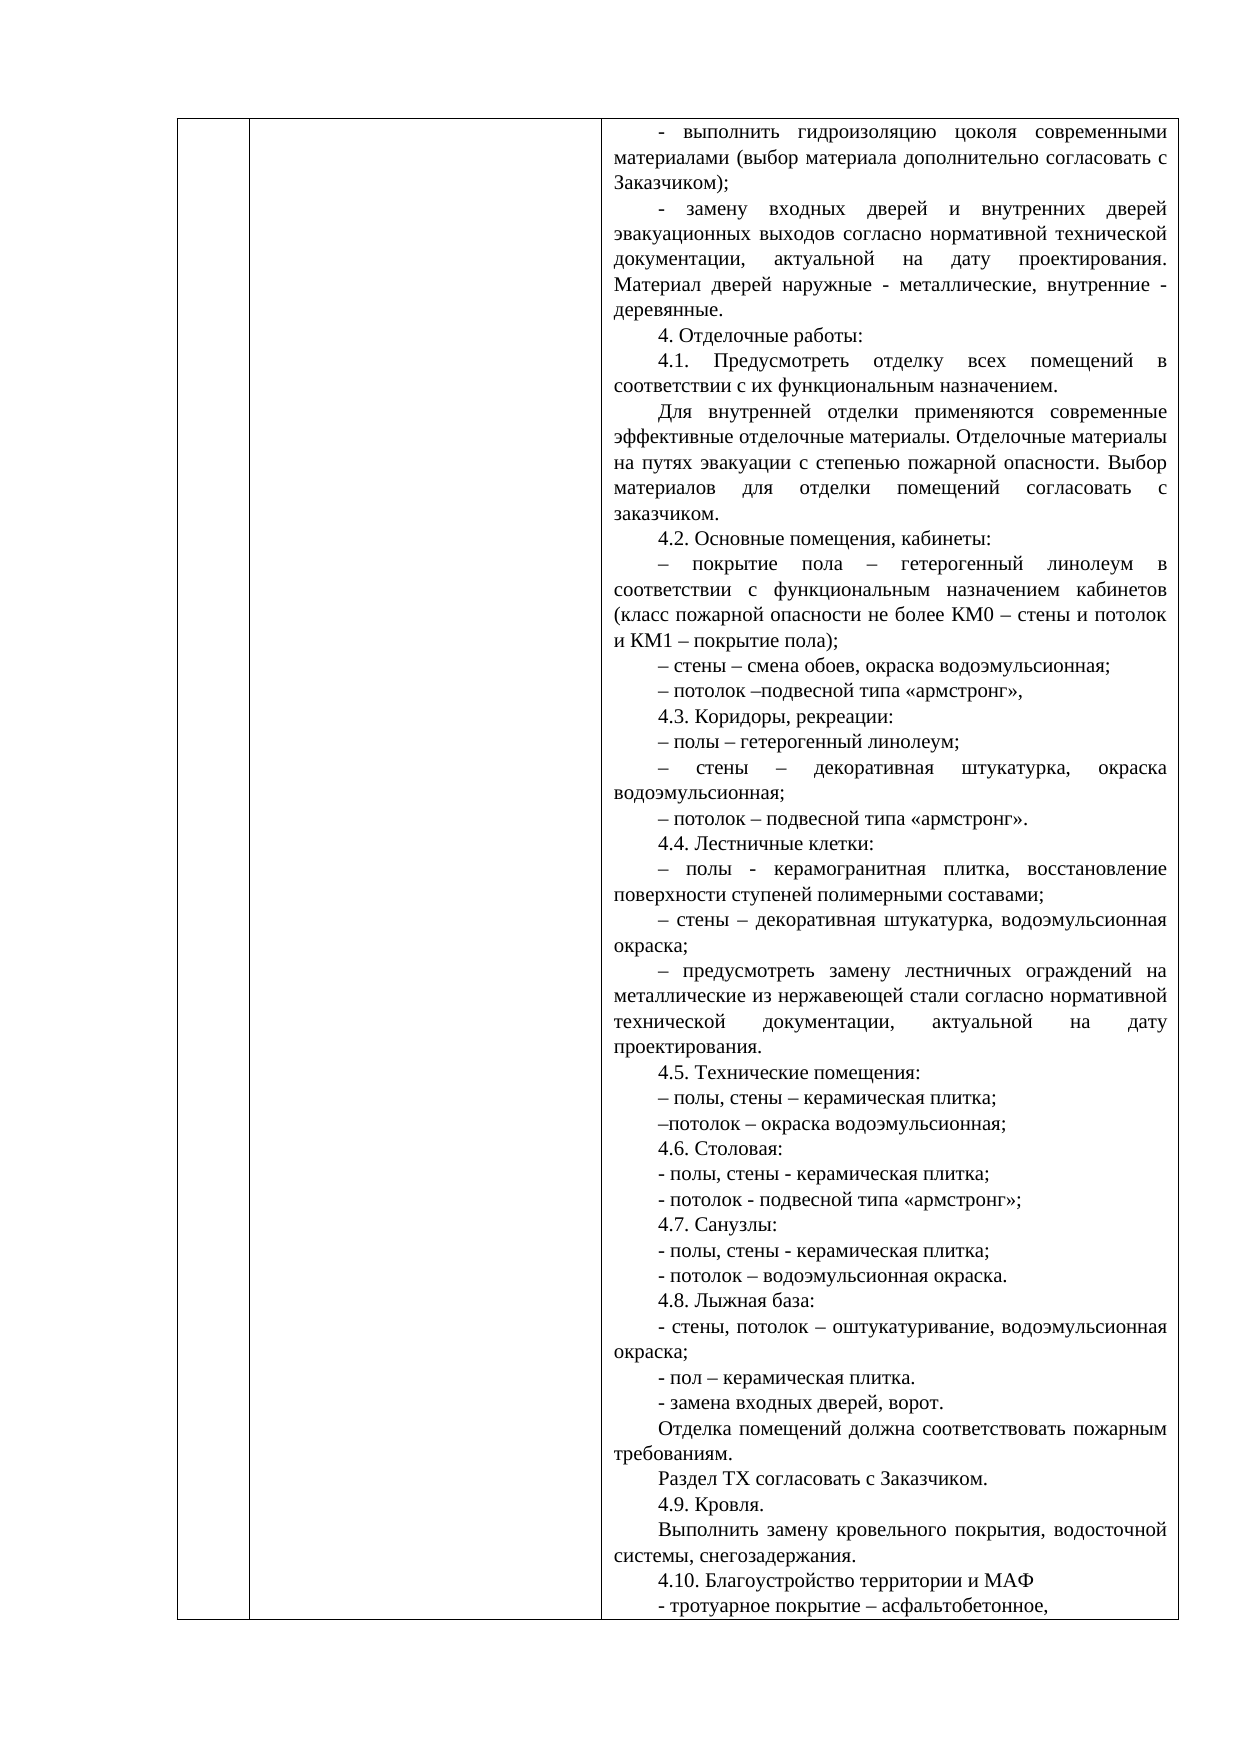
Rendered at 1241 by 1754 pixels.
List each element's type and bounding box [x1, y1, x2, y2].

table_cell [602, 119, 1178, 1619]
table_cell [178, 119, 249, 1619]
table_cell [250, 119, 601, 1619]
